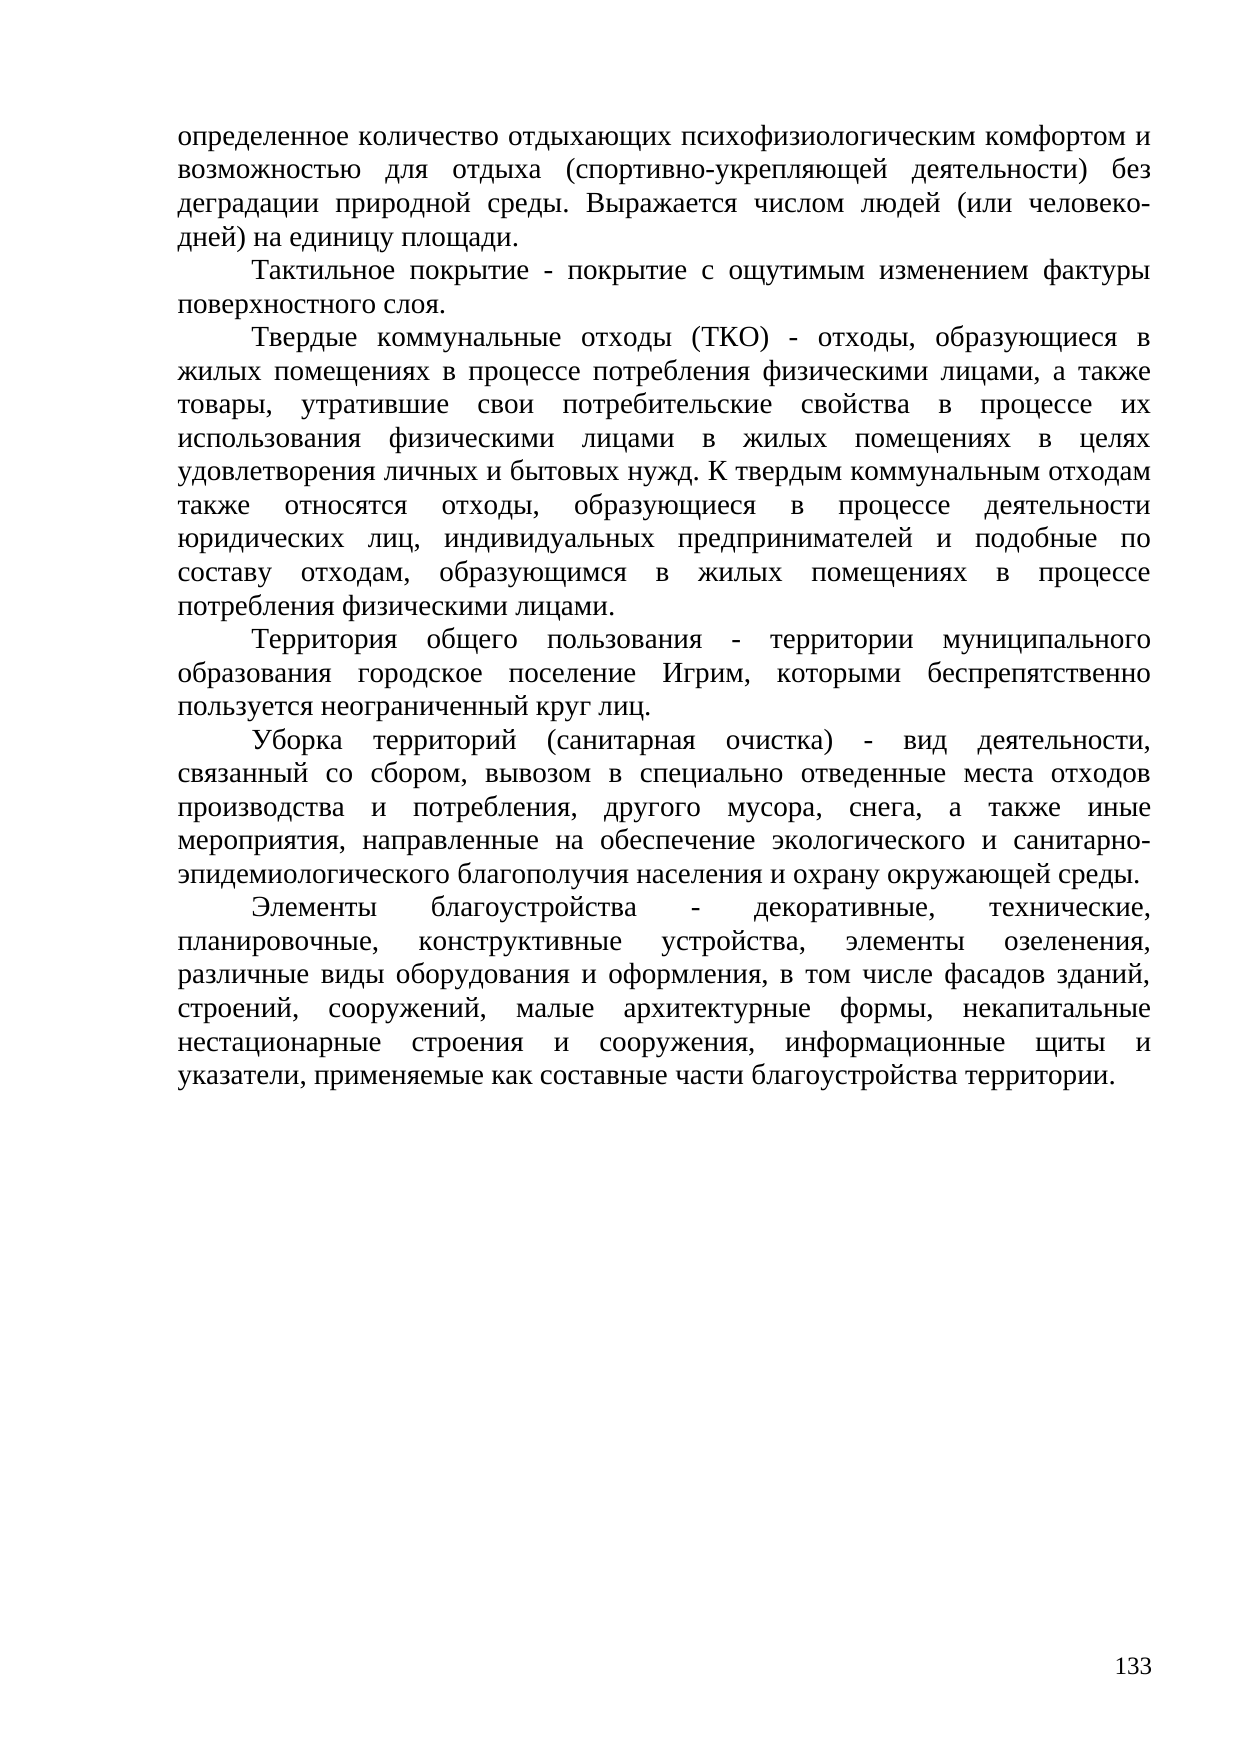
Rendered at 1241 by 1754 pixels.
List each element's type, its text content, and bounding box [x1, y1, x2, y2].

text Территория общего пользования - территории муниципального образования городское поселение Игрим, которыми беспрепятственно пользуется неограниченный круг лиц. [177, 621, 1152, 722]
text Тактильное покрытие - покрытие с ощутимым изменением фактуры поверхностного слоя. [177, 252, 1152, 319]
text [177, 118, 1152, 252]
text Элементы благоустройства - декоративные, технические, планировочные, конструктивные устройства, элементы озеленения, различные виды оборудования и оформления, в том числе фасадов зданий, строений, сооружений, малые архитектурные формы, некапитальные нестационарные строения и сооружения, информационные щиты и указатели, применяемые как составные части благоустройства территории. [177, 889, 1152, 1091]
text Твердые коммунальные отходы (ТКО) - отходы, образующиеся в жилых помещениях в процессе потребления физическими лицами, а также товары, утратившие свои потребительские свойства в процессе их использования физическими лицами в жилых помещениях в целях удовлетворения личных и бытовых нужд. К твердым коммунальным отходам также относятся отходы, образующиеся в процессе деятельности юридических лиц, индивидуальных предпринимателей и подобные по составу отходам, образующимся в жилых помещениях в процессе потребления физическими лицами. [177, 319, 1152, 621]
text Уборка территорий (санитарная очистка) - вид деятельности, связанный со сбором, вывозом в специально отведенные места отходов производства и потребления, другого мусора, снега, а также иные мероприятия, направленные на обеспечение экологического и санитарно-эпидемиологического благополучия населения и охрану окружающей среды. [177, 722, 1152, 889]
